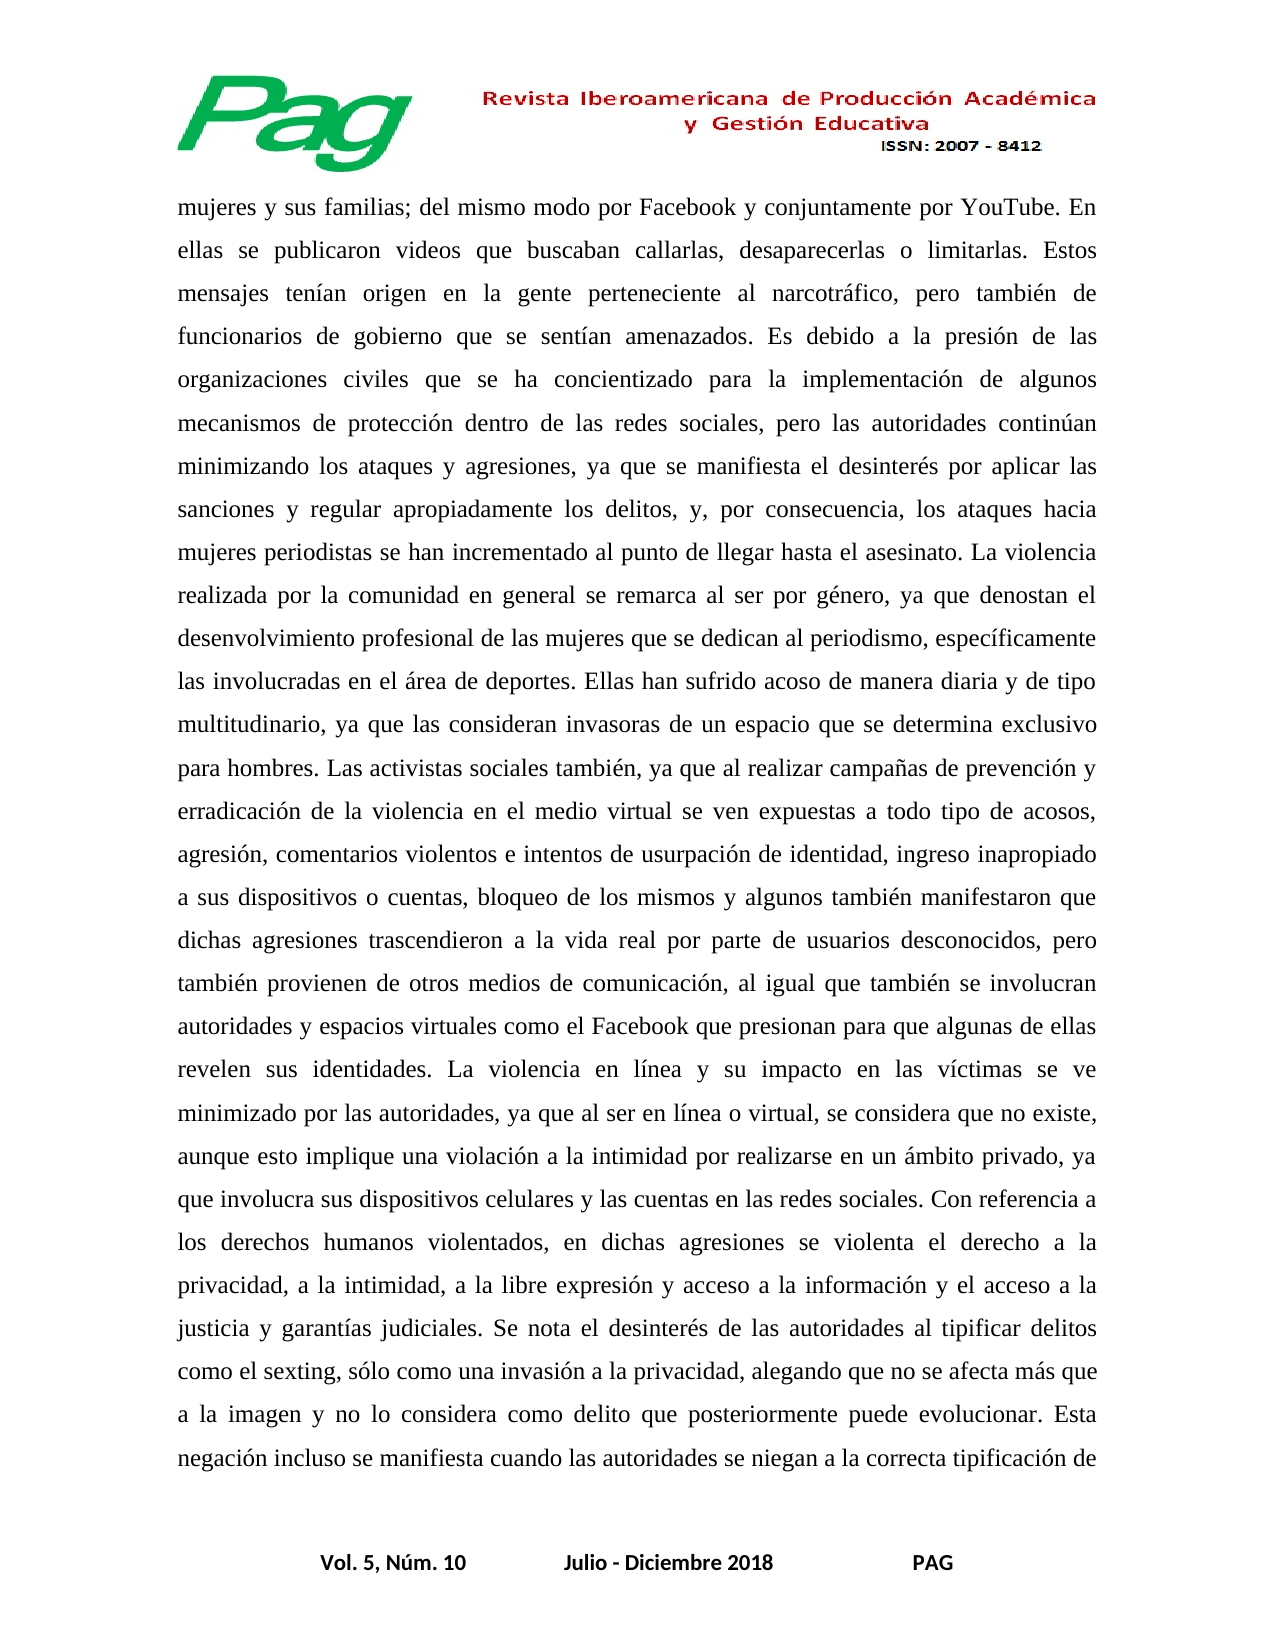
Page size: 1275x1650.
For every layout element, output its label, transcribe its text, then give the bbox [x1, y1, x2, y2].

picture [177, 73, 1098, 173]
